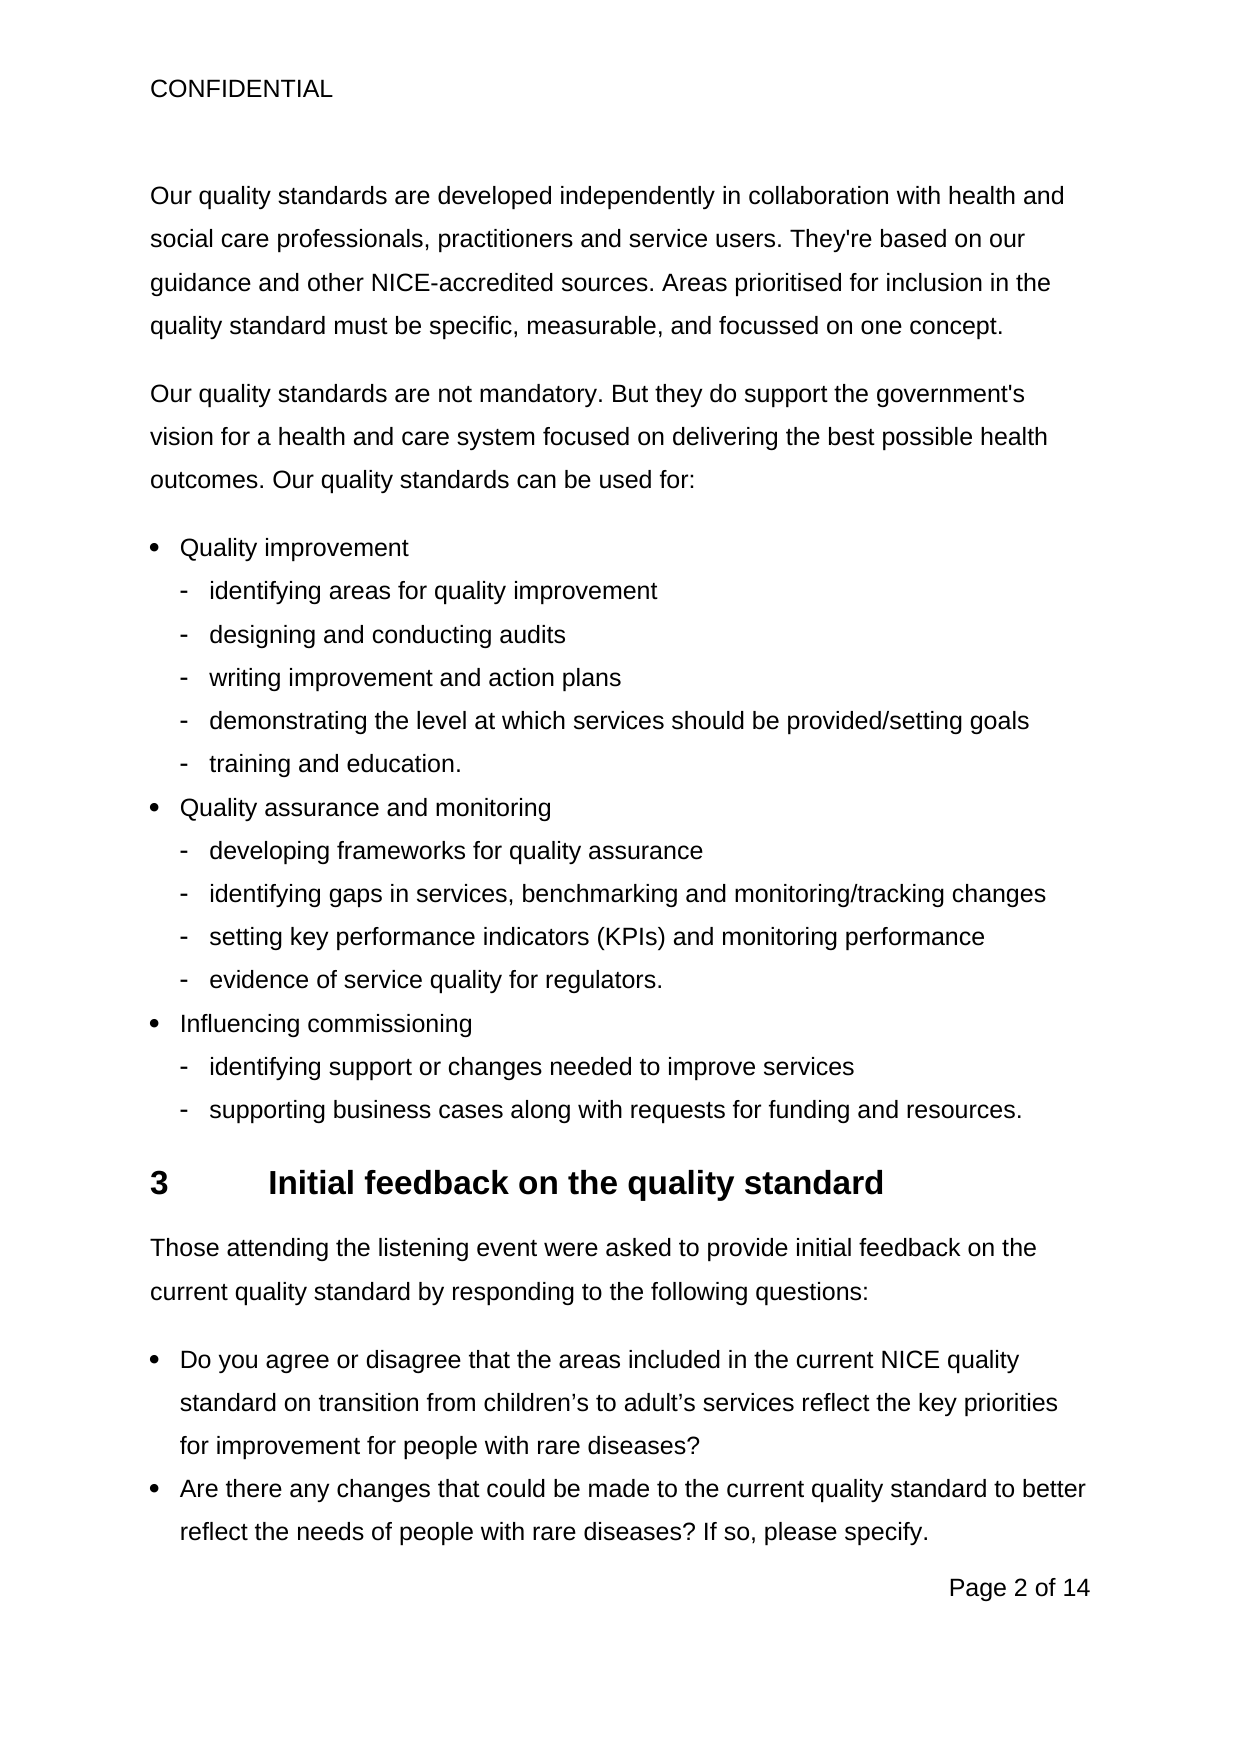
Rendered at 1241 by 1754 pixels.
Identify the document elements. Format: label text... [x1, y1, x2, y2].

text Influencing commissioning [150, 1009, 1090, 1037]
text Are there any changes that could be made to the current quality standard to better reflect the needs of people with rare diseases? If so, please specify. [150, 1474, 1090, 1546]
text Our quality standards are developed independently in collaboration with health and social care professionals, practitioners and service users. They're based on our guidance and other NICE-accredited sources. Areas prioritised for inclusion in the quality standard must be specific, measurable, and focussed on one concept. [150, 181, 1090, 339]
list designing and conducting audits [179, 619, 1090, 648]
list identifying support or changes needed to improve services [179, 1052, 1090, 1081]
subtitle Initial feedback on the quality standard [150, 1163, 1090, 1202]
list training and education. [179, 749, 1090, 778]
list writing improvement and action plans [179, 663, 1090, 692]
text Quality assurance and monitoring [150, 792, 1090, 821]
text Our quality standards are not mandatory. But they do support the government's vision for a health and care system focused on delivering the best possible health outcomes. Our quality standards can be used for: [150, 379, 1090, 494]
list identifying areas for quality improvement [179, 576, 1090, 605]
text Do you agree or disagree that the areas included in the current NICE quality standard on transition from children’s to adult’s services reflect the key priorities for improvement for people with rare diseases? [150, 1345, 1090, 1460]
list developing frameworks for quality assurance [179, 836, 1090, 864]
text Quality improvement [150, 533, 1090, 562]
list supporting business cases along with requests for funding and resources. [179, 1095, 1090, 1124]
text Those attending the listening event were asked to provide initial feedback on the current quality standard by responding to the following questions: [150, 1233, 1090, 1305]
list evidence of service quality for regulators. [179, 965, 1090, 994]
list setting key performance indicators (KPIs) and monitoring performance [179, 922, 1090, 951]
list identifying gaps in services, benchmarking and monitoring/tracking changes [179, 879, 1090, 908]
list demonstrating the level at which services should be provided/setting goals [179, 706, 1090, 735]
